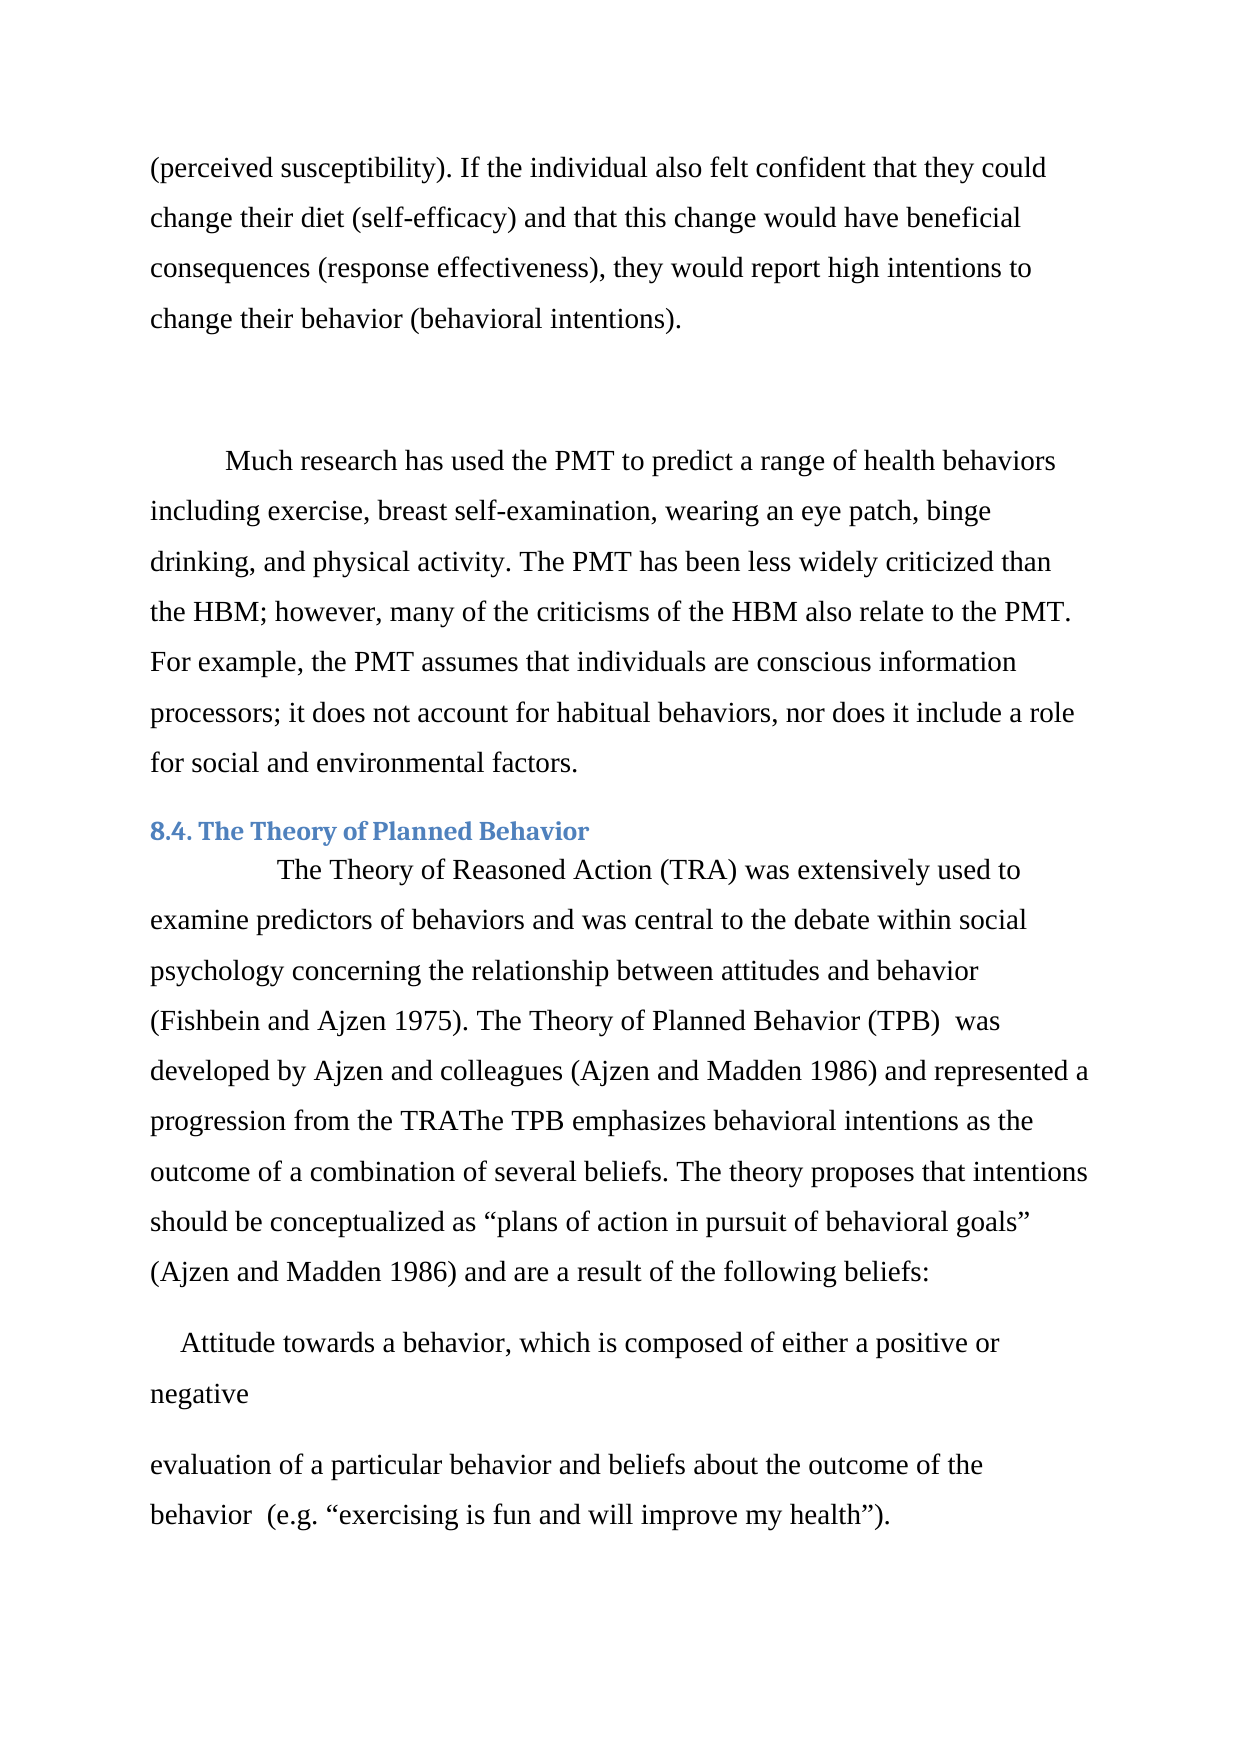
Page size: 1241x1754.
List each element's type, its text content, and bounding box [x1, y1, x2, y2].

text  Attitude towards a behavior, which is composed of either a positive or negative [150, 1326, 1090, 1409]
text Much research has used the PMT to predict a range of health behaviors including exercise, breast self-examination, wearing an eye patch, binge drinking, and physical activity. The PMT has been less widely criticized than the HBM; however, many of the criticisms of the HBM also relate to the PMT. For example, the PMT assumes that individuals are conscious information processors; it does not account for habitual behaviors, nor does it include a role for social and environmental factors. [150, 443, 1090, 779]
subtitle 8.4. The Theory of Planned Behavior [150, 816, 1090, 847]
text The Theory of Reasoned Action (TRA) was extensively used to examine predictors of behaviors and was central to the debate within social psychology concerning the relationship between attitudes and behavior (Fishbein and Ajzen 1975). The Theory of Planned Behavior (TPB) was developed by Ajzen and colleagues (Ajzen and Madden 1986) and represented a progression from the TRAThe TPB emphasizes behavioral intentions as the outcome of a combination of several beliefs. The theory proposes that intentions should be conceptualized as “plans of action in pursuit of behavioral goals” (Ajzen and Madden 1986) and are a result of the following beliefs: [150, 852, 1090, 1288]
text evaluation of a particular behavior and beliefs about the outcome of the behavior (e.g. “exercising is fun and will improve my health”). [150, 1447, 1090, 1531]
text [150, 150, 1090, 334]
